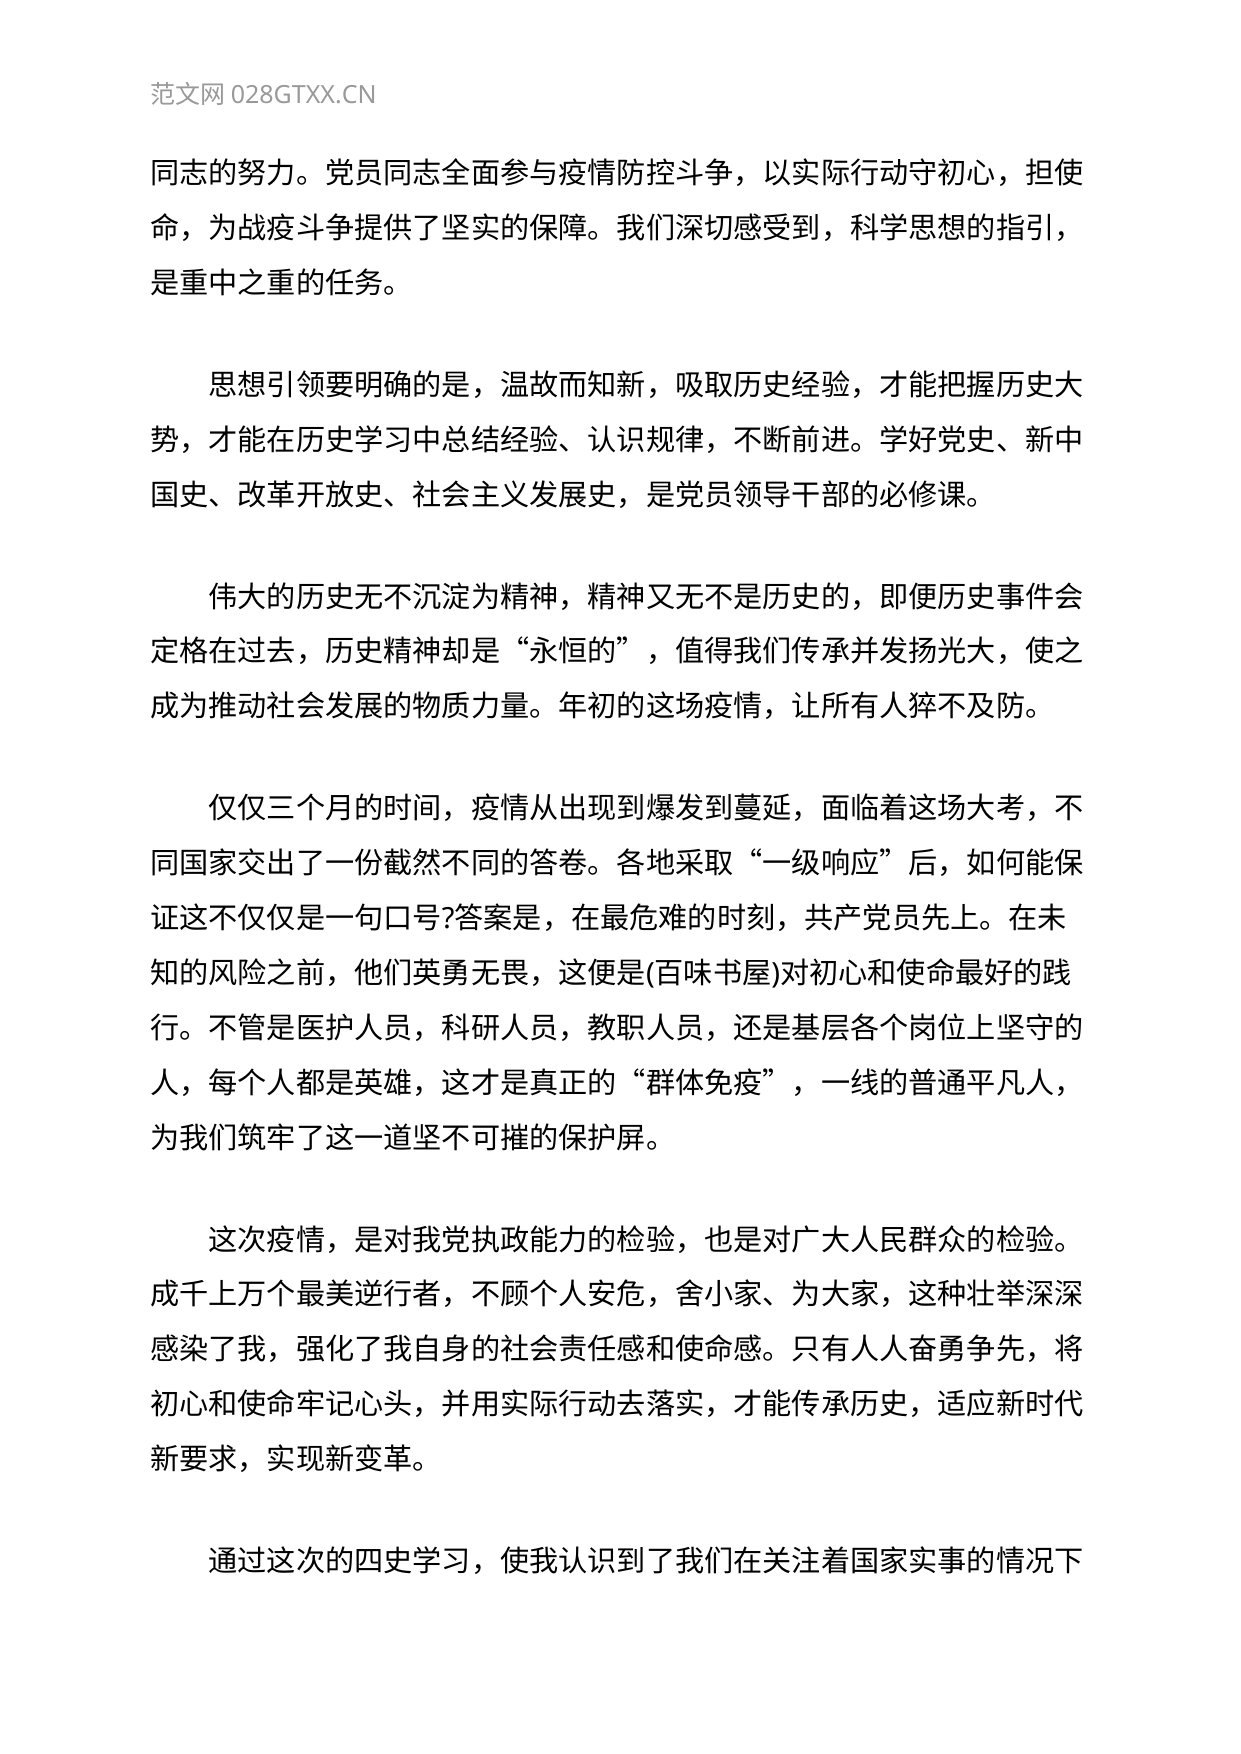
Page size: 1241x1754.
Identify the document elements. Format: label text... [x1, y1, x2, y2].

text 伟大的历史无不沉淀为精神，精神又无不是历史的，即便历史事件会定格在过去，历史精神却是“永恒的”，值得我们传承并发扬光大，使之成为推动社会发展的物质力量。年初的这场疫情，让所有人猝不及防。 [150, 573, 1090, 725]
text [150, 150, 1090, 302]
text 思想引领要明确的是，温故而知新，吸取历史经验，才能把握历史大势，才能在历史学习中总结经验、认识规律，不断前进。学好党史、新中国史、改革开放史、社会主义发展史，是党员领导干部的必修课。 [150, 362, 1090, 514]
text 这次疫情，是对我党执政能力的检验，也是对广大人民群众的检验。成千上万个最美逆行者，不顾个人安危，舍小家、为大家，这种壮举深深感染了我，强化了我自身的社会责任感和使命感。只有人人奋勇争先，将初心和使命牢记心头，并用实际行动去落实，才能传承历史，适应新时代新要求，实现新变革。 [150, 1216, 1090, 1478]
text 仅仅三个月的时间，疫情从出现到爆发到蔓延，面临着这场大考，不同国家交出了一份截然不同的答卷。各地采取“一级响应”后，如何能保证这不仅仅是一句口号?答案是，在最危难的时刻，共产党员先上。在未知的风险之前，他们英勇无畏，这便是(百味书屋)对初心和使命最好的践行。不管是医护人员，科研人员，教职人员，还是基层各个岗位上坚守的人，每个人都是英雄，这才是真正的“群体免疫”，一线的普通平凡人，为我们筑牢了这一道坚不可摧的保护屏。 [150, 785, 1090, 1157]
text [150, 1537, 1090, 1580]
